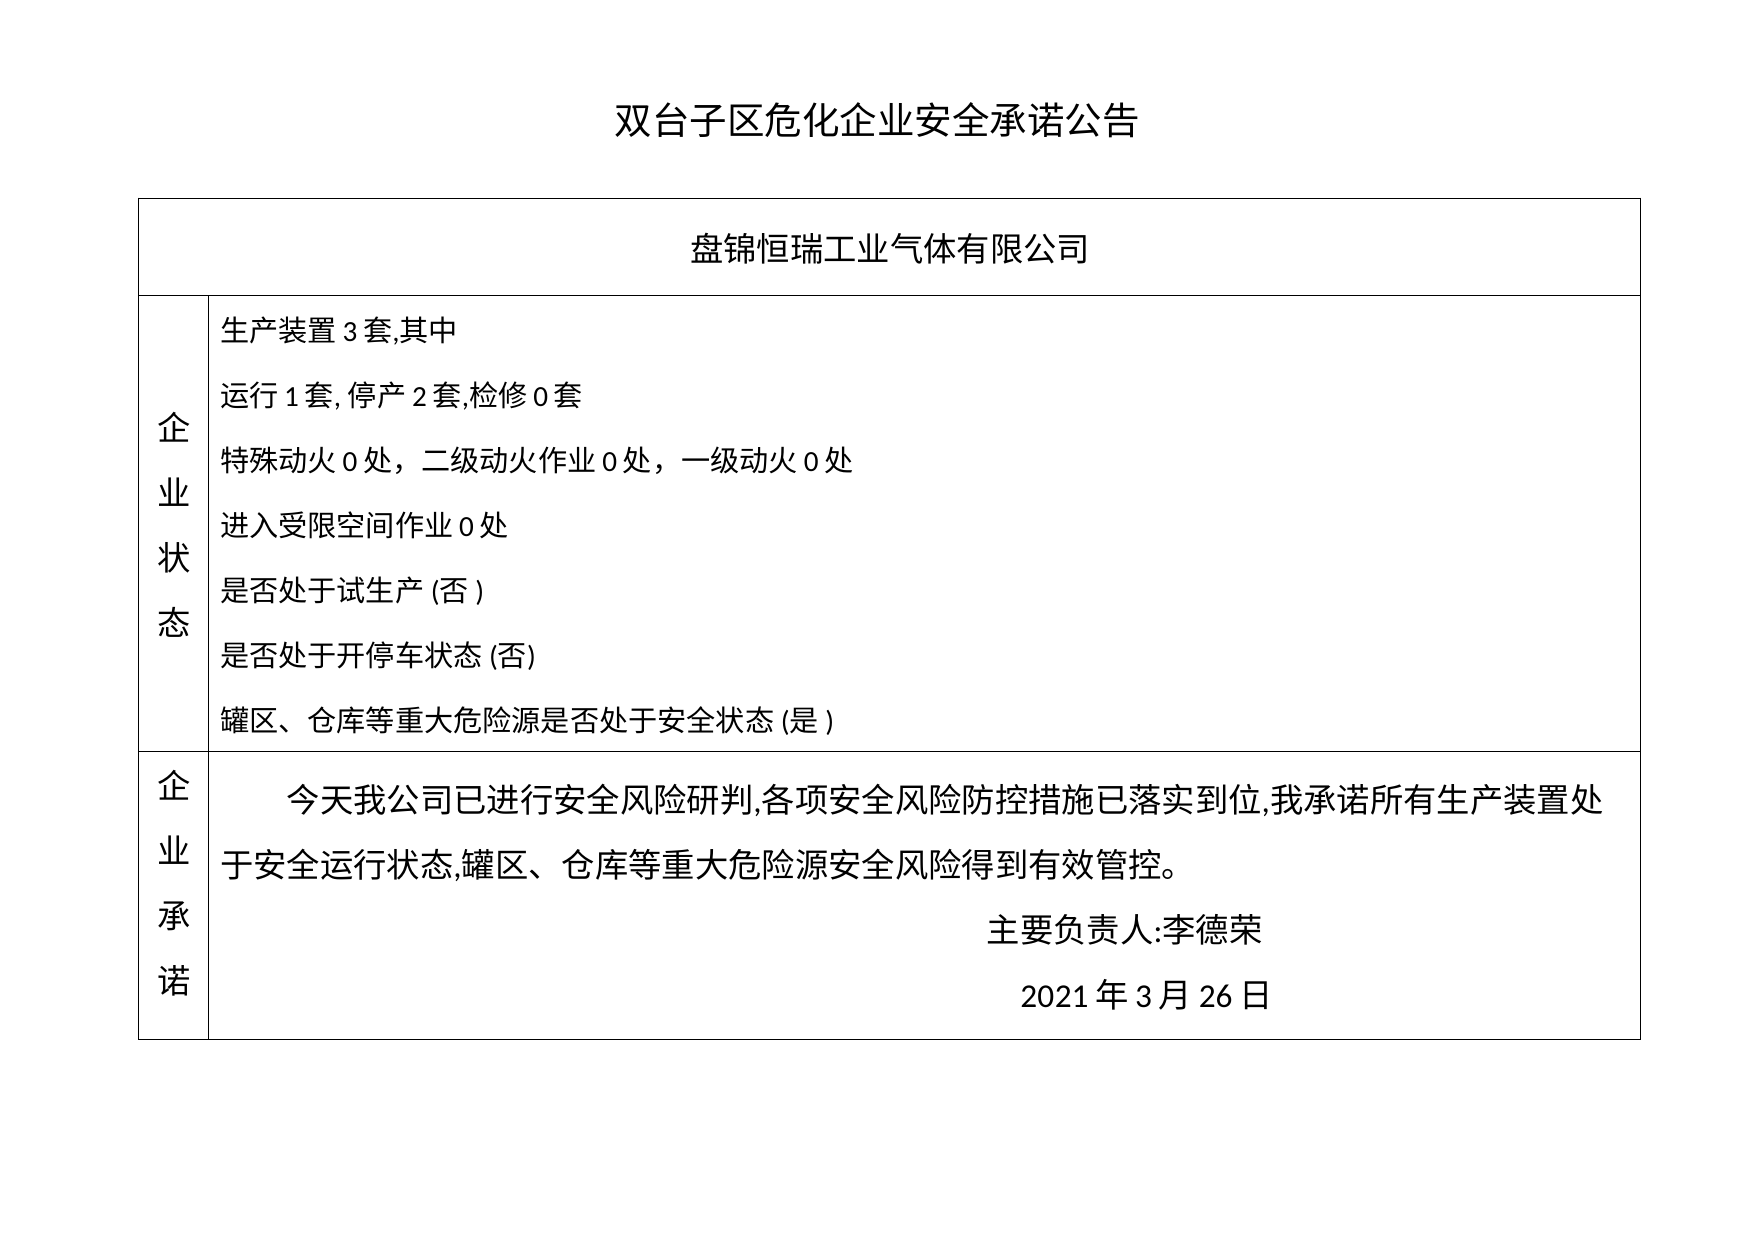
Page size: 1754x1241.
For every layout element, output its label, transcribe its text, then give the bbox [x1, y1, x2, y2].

table_cell 企业状态 [139, 296, 208, 751]
table_header 盘锦恒瑞工业气体有限公司 [139, 199, 1640, 295]
table_cell 企业承诺 [139, 752, 208, 1039]
table_cell 生产装置3套,其中 运行1套, 停产2套,检修0套 特殊动火0处，二级动火作业0处，一级动火0处 进入受限空间作业0处 是否处于试生产 (否 ) 是否处于开停车状态 (否) 罐区、仓库等重大危险源是否处于安全状态 (是 ) [209, 296, 1640, 751]
table_cell 今天我公司已进行安全风险研判,各项安全风险防控措施已落实到位,我承诺所有生产装置处于安全运行状态,罐区、仓库等重大危险源安全风险得到有效管控。 主要负责人:李德荣 2021年3月26日 [209, 752, 1640, 1039]
